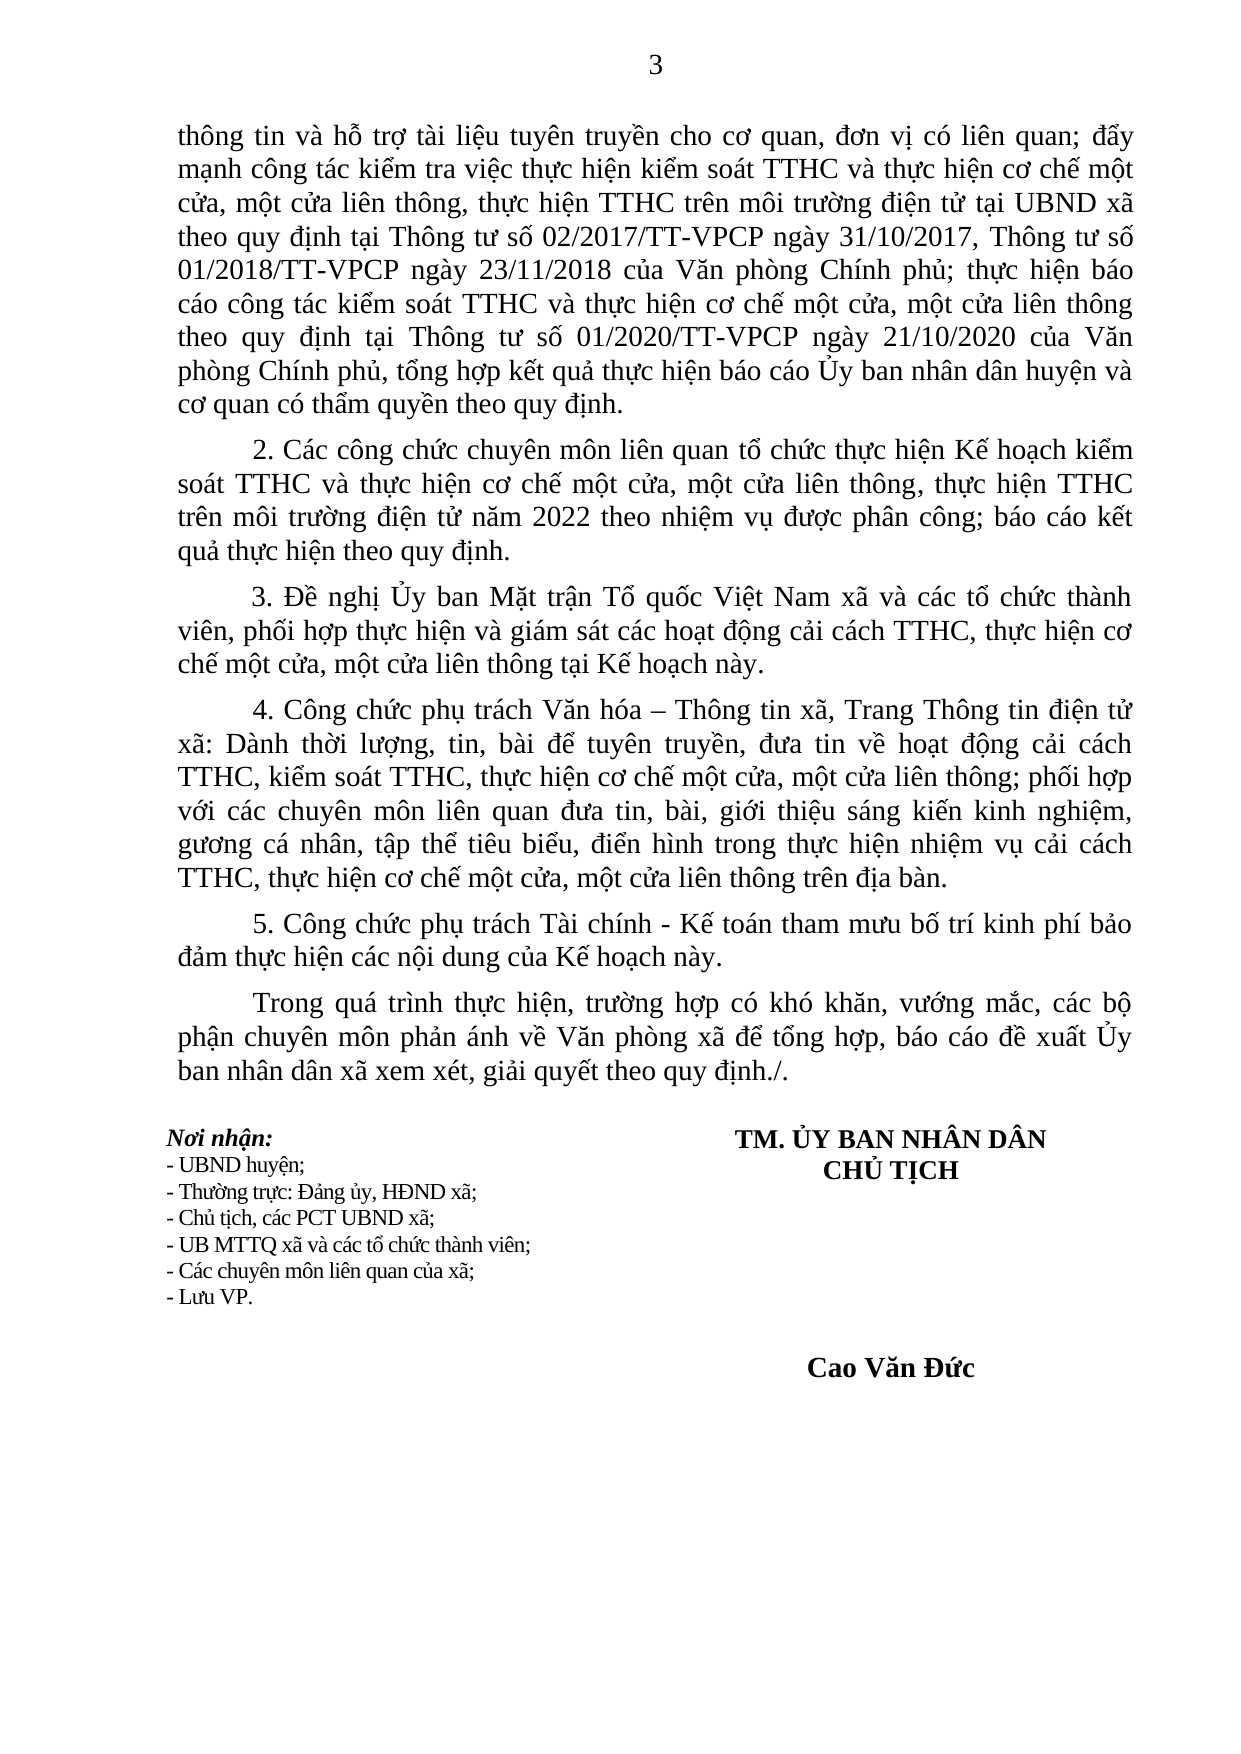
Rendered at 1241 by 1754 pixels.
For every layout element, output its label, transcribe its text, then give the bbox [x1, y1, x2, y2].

text Trong quá trình thực hiện, trường hợp có khó khăn, vướng mắc, các bộ phận chuyên môn phản ánh về Văn phòng xã để tổng hợp, báo cáo đề xuất Ủy ban nhân dân xã xem xét, giải quyết theo quy định./. [177, 986, 1134, 1086]
text 4. Công chức phụ trách Văn hóa – Thông tin xã, Trang Thông tin điện tử xã: Dành thời lượng, tin, bài để tuyên truyền, đưa tin về hoạt động cải cách TTHC, kiểm soát TTHC, thực hiện cơ chế một cửa, một cửa liên thông; phối hợp với các chuyên môn liên quan đưa tin, bài, giới thiệu sáng kiến kinh nghiệm, gương cá nhân, tập thể tiêu biểu, điển hình trong thực hiện nhiệm vụ cải cách TTHC, thực hiện cơ chế một cửa, một cửa liên thông trên địa bàn. [177, 692, 1134, 893]
table_header Nơi nhận: - UBND huyện; - Thường trực: Đảng ủy, HĐND xã; - Chủ tịch, các PCT UBND xã; - UB MTTQ xã và các tổ chức thành viên; - Các chuyên môn liên quan của xã; - Lưu VP. [155, 1123, 657, 1384]
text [177, 118, 1134, 420]
text 5. Công chức phụ trách Tài chính - Kế toán tham mưu bố trí kinh phí bảo đảm thực hiện các nội dung của Kế hoạch này. [177, 906, 1134, 973]
text 2. Các công chức chuyên môn liên quan tổ chức thực hiện Kế hoạch kiểm soát TTHC và thực hiện cơ chế một cửa, một cửa liên thông, thực hiện TTHC trên môi trường điện tử năm 2022 theo nhiệm vụ được phân công; báo cáo kết quả thực hiện theo quy định. [177, 432, 1134, 567]
text 3. Đề nghị Ủy ban Mặt trận Tổ quốc Việt Nam xã và các tổ chức thành viên, phối hợp thực hiện và giám sát các hoạt động cải cách TTHC, thực hiện cơ chế một cửa, một cửa liên thông tại Kế hoạch này. [177, 579, 1134, 680]
table_header TM. ỦY BAN NHÂN DÂN CHỦ TỊCH Cao Văn Đức [657, 1123, 1124, 1384]
